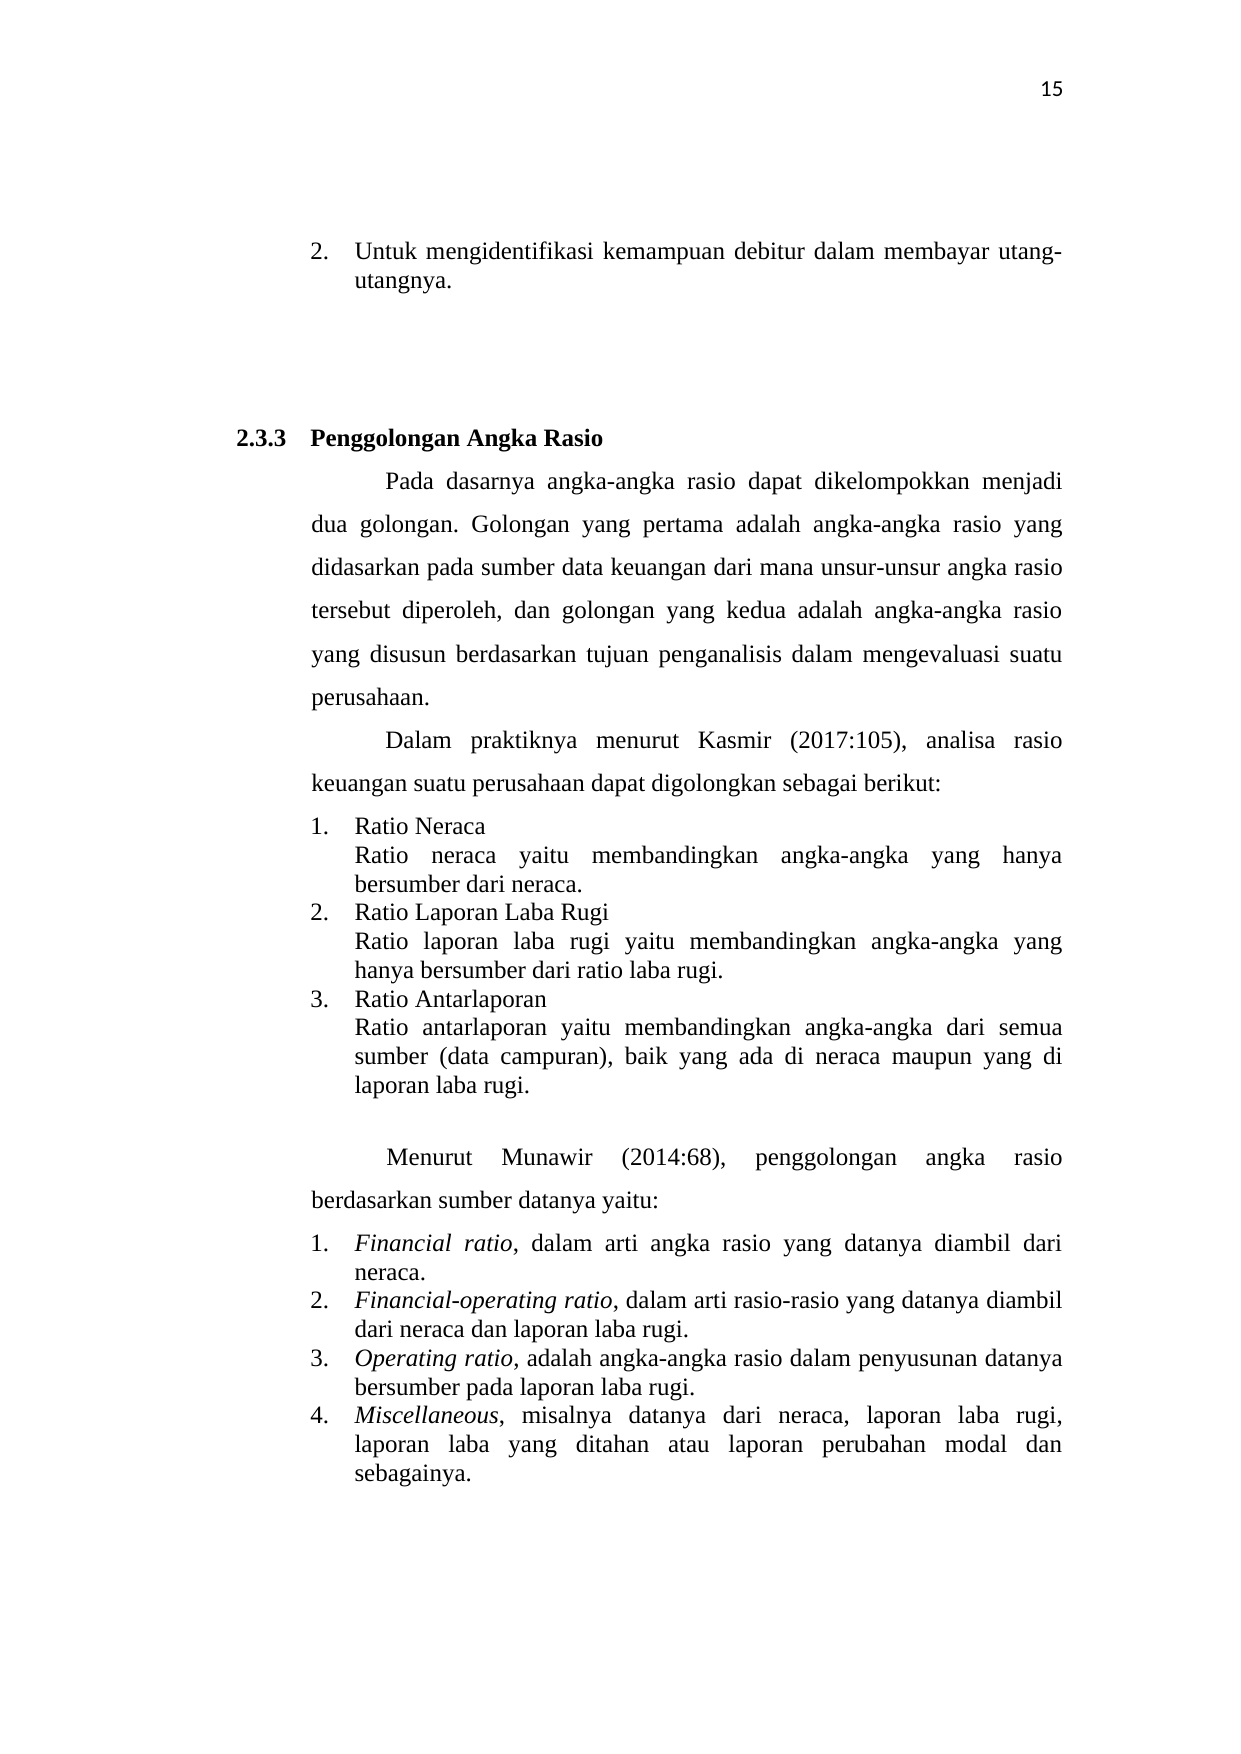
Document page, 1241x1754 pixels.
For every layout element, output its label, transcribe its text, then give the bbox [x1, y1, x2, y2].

list Ratio antarlaporan yaitu membandingkan angka-angka dari semua sumber (data campuran), baik yang ada di neraca maupun yang di laporan laba rugi. [354, 1012, 1063, 1099]
list Ratio Antarlaporan [310, 984, 1063, 1012]
list Miscellaneous, misalnya datanya dari neraca, laporan laba rugi, laporan laba yang ditahan atau laporan perubahan modal dan sebagainya. [310, 1401, 1063, 1487]
text Menurut Munawir (2014:68), penggolongan angka rasio berdasarkan sumber datanya yaitu: [311, 1142, 1063, 1214]
list Untuk mengidentifikasi kemampuan debitur dalam membayar utang-utangnya. [310, 236, 1063, 294]
list Ratio neraca yaitu membandingkan angka-angka yang hanya bersumber dari neraca. [354, 840, 1063, 897]
list Ratio Laporan Laba Rugi [310, 897, 1063, 926]
list Financial ratio, dalam arti angka rasio yang datanya diambil dari neraca. [310, 1228, 1063, 1286]
text Pada dasarnya angka-angka rasio dapat dikelompokkan menjadi dua golongan. Golongan yang pertama adalah angka-angka rasio yang didasarkan pada sumber data keuangan dari mana unsur-unsur angka rasio tersebut diperoleh, dan golongan yang kedua adalah angka-angka rasio yang disusun berdasarkan tujuan penganalisis dalam mengevaluasi suatu perusahaan. [311, 466, 1063, 711]
text Dalam praktiknya menurut Kasmir (2017:105), analisa rasio keuangan suatu perusahaan dapat digolongkan sebagai berikut: [311, 725, 1063, 797]
list Ratio laporan laba rugi yaitu membandingkan angka-angka yang hanya bersumber dari ratio laba rugi. [354, 926, 1063, 984]
list Operating ratio, adalah angka-angka rasio dalam penyusunan datanya bersumber pada laporan laba rugi. [310, 1343, 1063, 1401]
list Financial-operating ratio, dalam arti rasio-rasio yang datanya diambil dari neraca dan laporan laba rugi. [310, 1286, 1063, 1343]
list Ratio Neraca [310, 811, 1063, 840]
list Penggolongan Angka Rasio [236, 423, 1063, 452]
